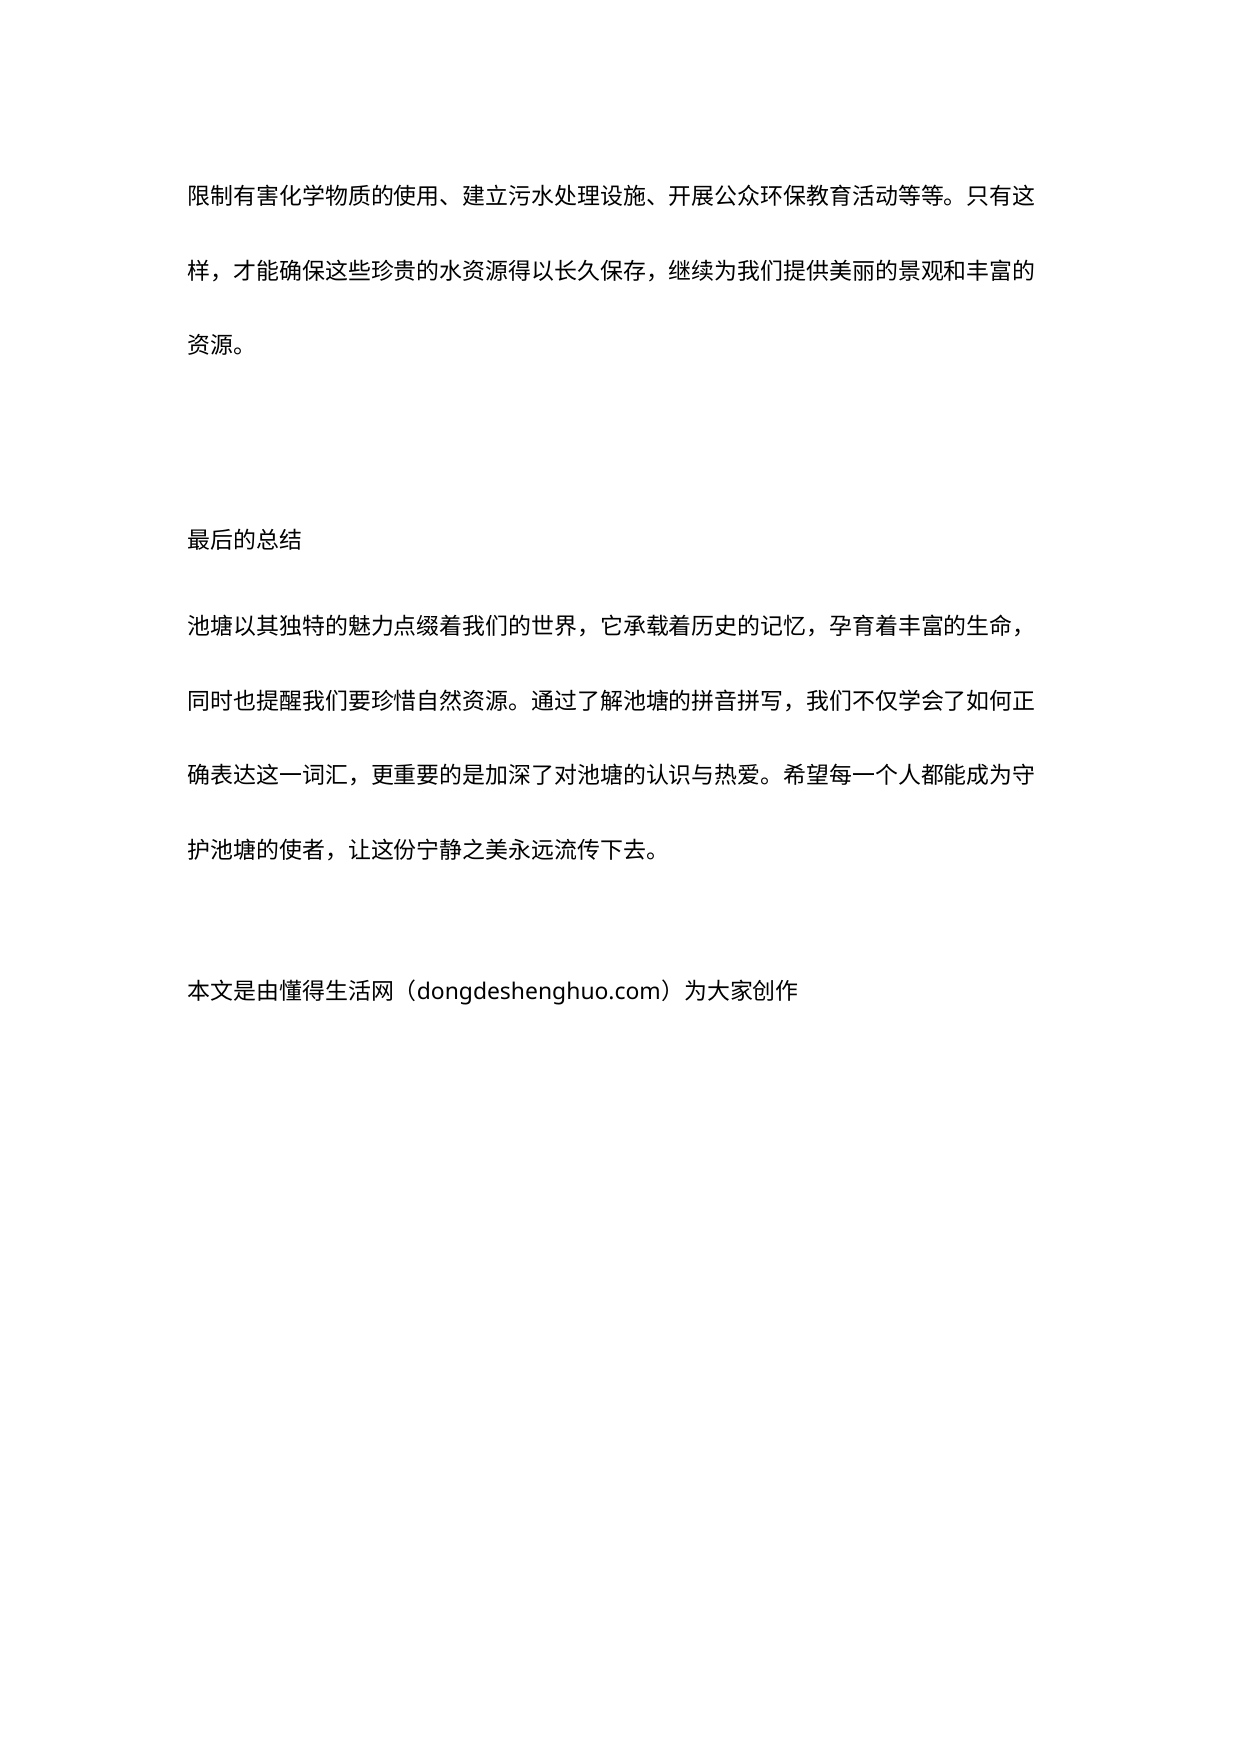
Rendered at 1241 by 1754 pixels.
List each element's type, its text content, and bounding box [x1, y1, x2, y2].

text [187, 162, 1053, 376]
text 本文是由懂得生活网（dongdeshenghuo.com）为大家创作 [187, 957, 1053, 1022]
text 池塘以其独特的魅力点缀着我们的世界，它承载着历史的记忆，孕育着丰富的生命，同时也提醒我们要珍惜自然资源。通过了解池塘的拼音拼写，我们不仅学会了如何正确表达这一词汇，更重要的是加深了对池塘的认识与热爱。希望每一个人都能成为守护池塘的使者，让这份宁静之美永远流传下去。 [187, 592, 1053, 881]
text 最后的总结 [187, 506, 1053, 571]
